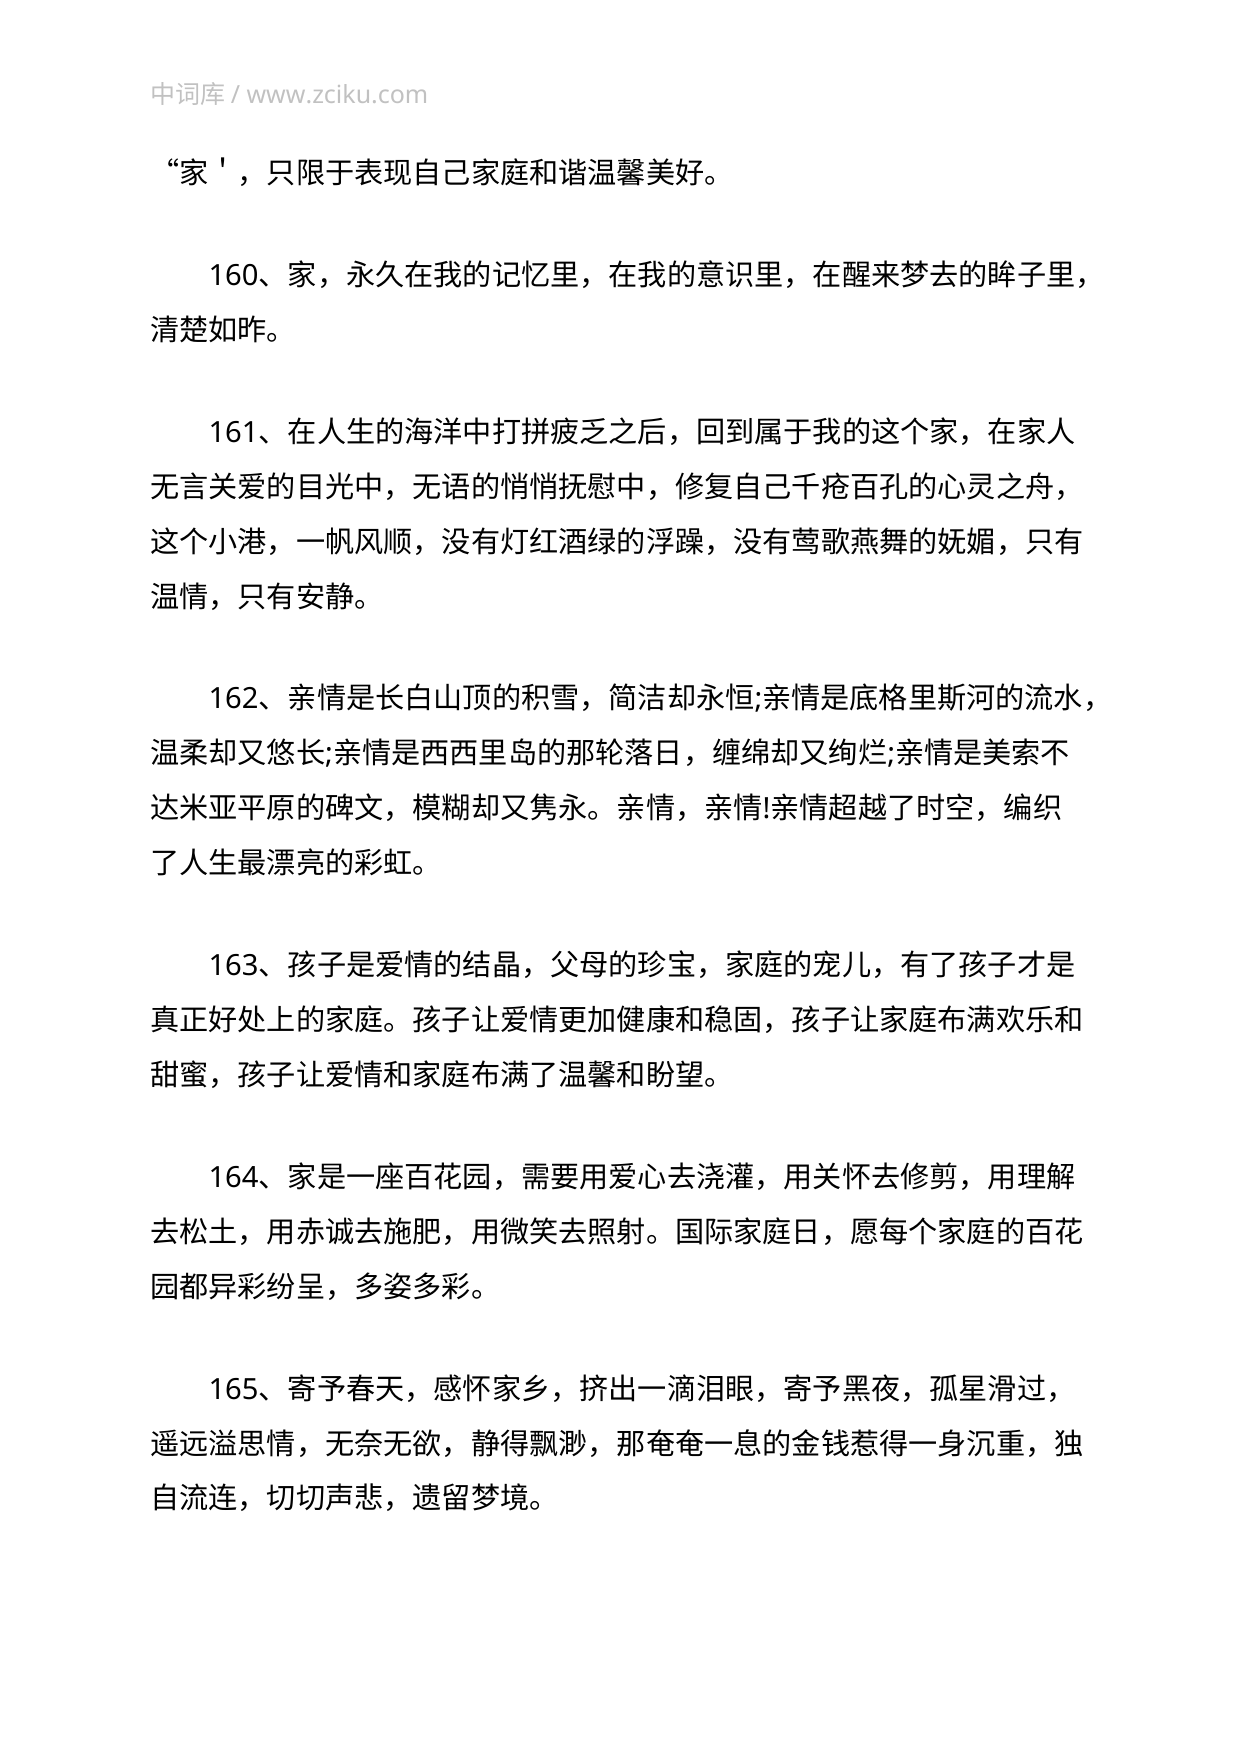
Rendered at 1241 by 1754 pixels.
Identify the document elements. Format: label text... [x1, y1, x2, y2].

text 162、亲情是长白山顶的积雪，简洁却永恒;亲情是底格里斯河的流水，温柔却又悠长;亲情是西西里岛的那轮落日，缠绵却又绚烂;亲情是美索不达米亚平原的碑文，模糊却又隽永。亲情，亲情!亲情超越了时空，编织了人生最漂亮的彩虹。 [150, 675, 1090, 882]
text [150, 150, 1090, 192]
text 164、家是一座百花园，需要用爱心去浇灌，用关怀去修剪，用理解去松土，用赤诚去施肥，用微笑去照射。国际家庭日，愿每个家庭的百花园都异彩纷呈，多姿多彩。 [150, 1153, 1090, 1306]
text 165、寄予春天，感怀家乡，挤出一滴泪眼，寄予黑夜，孤星滑过，遥远溢思情，无奈无欲，静得飘渺，那奄奄一息的金钱惹得一身沉重，独自流连，切切声悲，遗留梦境。 [150, 1365, 1090, 1517]
text 161、在人生的海洋中打拼疲乏之后，回到属于我的这个家，在家人无言关爱的目光中，无语的悄悄抚慰中，修复自己千疮百孔的心灵之舟，这个小港，一帆风顺，没有灯红酒绿的浮躁，没有莺歌燕舞的妩媚，只有温情，只有安静。 [150, 408, 1090, 616]
text 163、孩子是爱情的结晶，父母的珍宝，家庭的宠儿，有了孩子才是真正好处上的家庭。孩子让爱情更加健康和稳固，孩子让家庭布满欢乐和甜蜜，孩子让爱情和家庭布满了温馨和盼望。 [150, 942, 1090, 1094]
text 160、家，永久在我的记忆里，在我的意识里，在醒来梦去的眸子里，清楚如昨。 [150, 252, 1090, 349]
